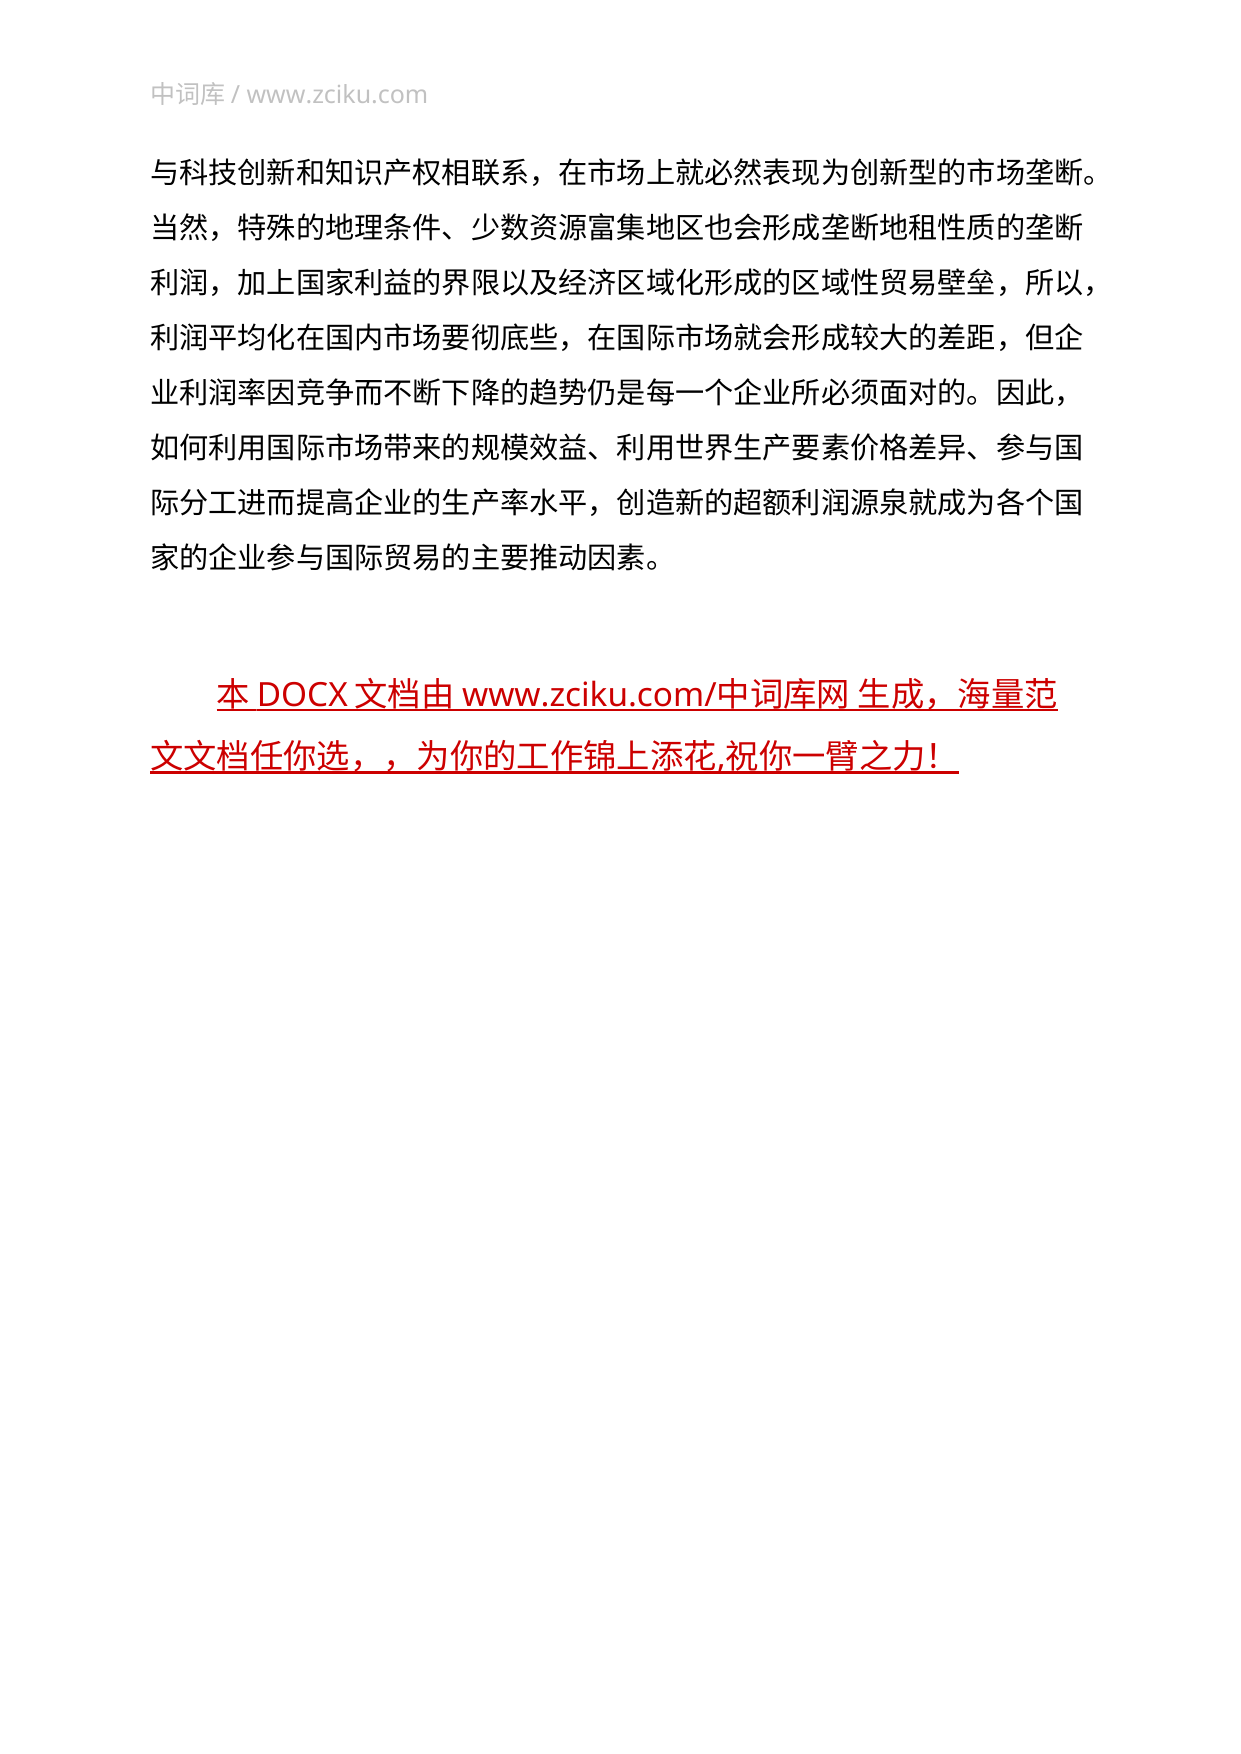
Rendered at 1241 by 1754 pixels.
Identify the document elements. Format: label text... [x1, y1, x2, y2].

text 本DOCX文档由 www.zciku.com/中词库网 生成，海量范文文档任你选，，为你的工作锦上添花,祝你一臂之力！ [150, 667, 1090, 778]
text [150, 150, 1090, 577]
